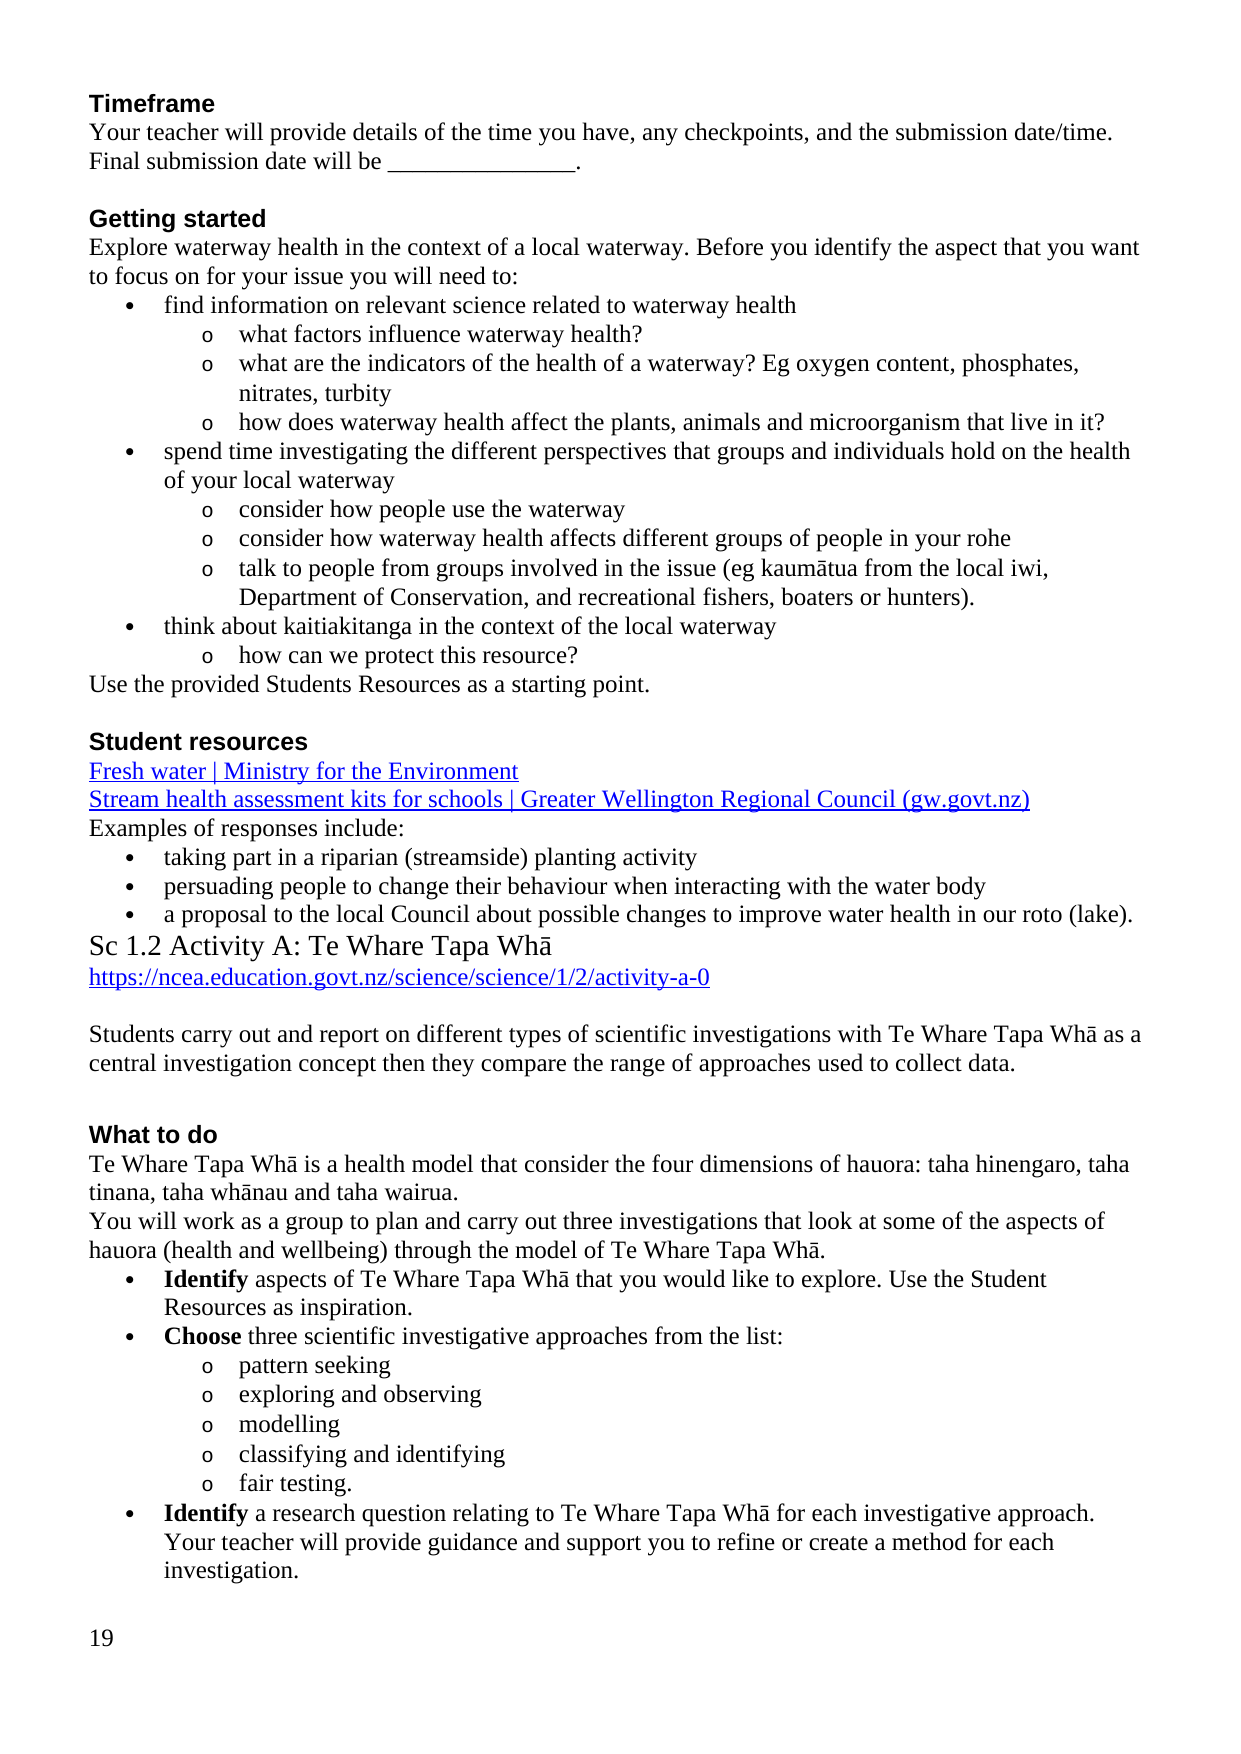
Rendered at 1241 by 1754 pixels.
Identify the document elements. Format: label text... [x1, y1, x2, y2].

list talk to people from groups involved in the issue (eg kaumātua from the local iwi, Department of Conservation, and recreational fishers, boaters or hunters). [201, 553, 1152, 611]
list what factors influence waterway health? [201, 319, 1152, 348]
list consider how waterway health affects different groups of people in your rohe [201, 523, 1152, 553]
text What to do [89, 1120, 1152, 1149]
list Choose three scientific investigative approaches from the list: [126, 1321, 1152, 1350]
text Student resources [89, 727, 1152, 756]
text Getting started [89, 204, 1152, 232]
text Te Whare Tapa Whā is a health model that consider the four dimensions of hauora: taha hinengaro, taha tinana, taha whānau and taha wairua. [89, 1149, 1152, 1206]
list taking part in a riparian (streamside) planting activity [126, 842, 1152, 871]
text Timeframe [89, 89, 1152, 117]
list persuading people to change their behaviour when interacting with the water body [126, 871, 1152, 899]
text Use the provided Students Resources as a starting point. [89, 669, 1152, 698]
text Examples of responses include: [89, 813, 1152, 842]
text Explore waterway health in the context of a local waterway. Before you identify the aspect that you want to focus on for your issue you will need to: [89, 232, 1152, 290]
list pattern seeking [201, 1350, 1152, 1379]
list consider how people use the waterway [201, 494, 1152, 523]
text Your teacher will provide details of the time you have, any checkpoints, and the submission date/time. [89, 117, 1152, 146]
text Sc 1.2 Activity A: Te Whare Tapa Whā [89, 928, 1152, 962]
text You will work as a group to plan and carry out three investigations that look at some of the aspects of hauora (health and wellbeing) through the model of Te Whare Tapa Whā. [89, 1206, 1152, 1264]
text Students carry out and report on different types of scientific investigations with Te Whare Tapa Whā as a central investigation concept then they compare the range of approaches used to collect data. [89, 1019, 1152, 1077]
text Fresh water | Ministry for the Environment [89, 756, 1152, 784]
list how can we protect this resource? [201, 640, 1152, 669]
list modelling [201, 1409, 1152, 1439]
list find information on relevant science related to waterway health [126, 290, 1152, 319]
text Stream health assessment kits for schools | Greater Wellington Regional Council (gw.govt.nz) [89, 784, 1152, 813]
list what are the indicators of the health of a waterway? Eg oxygen content, phosphates, nitrates, turbity [201, 348, 1152, 407]
list a proposal to the local Council about possible changes to improve water health in our roto (lake). [126, 899, 1152, 928]
list how does waterway health affect the plants, animals and microorganism that live in it? [201, 407, 1152, 436]
list spend time investigating the different perspectives that groups and individuals hold on the health of your local waterway [126, 436, 1152, 494]
text Final submission date will be _______________. [89, 146, 1152, 175]
list Identify a research question relating to Te Whare Tapa Whā for each investigative approach. Your teacher will provide guidance and support you to refine or create a method for each investigation. [126, 1498, 1152, 1584]
list Identify aspects of Te Whare Tapa Whā that you would like to explore. Use the Student Resources as inspiration. [126, 1264, 1152, 1321]
list think about kaitiakitanga in the context of the local waterway [126, 611, 1152, 640]
list fair testing. [201, 1468, 1152, 1498]
list classifying and identifying [201, 1439, 1152, 1468]
text https://ncea.education.govt.nz/science/science/1/2/activity-a-0 [89, 962, 1152, 991]
list exploring and observing [201, 1379, 1152, 1409]
